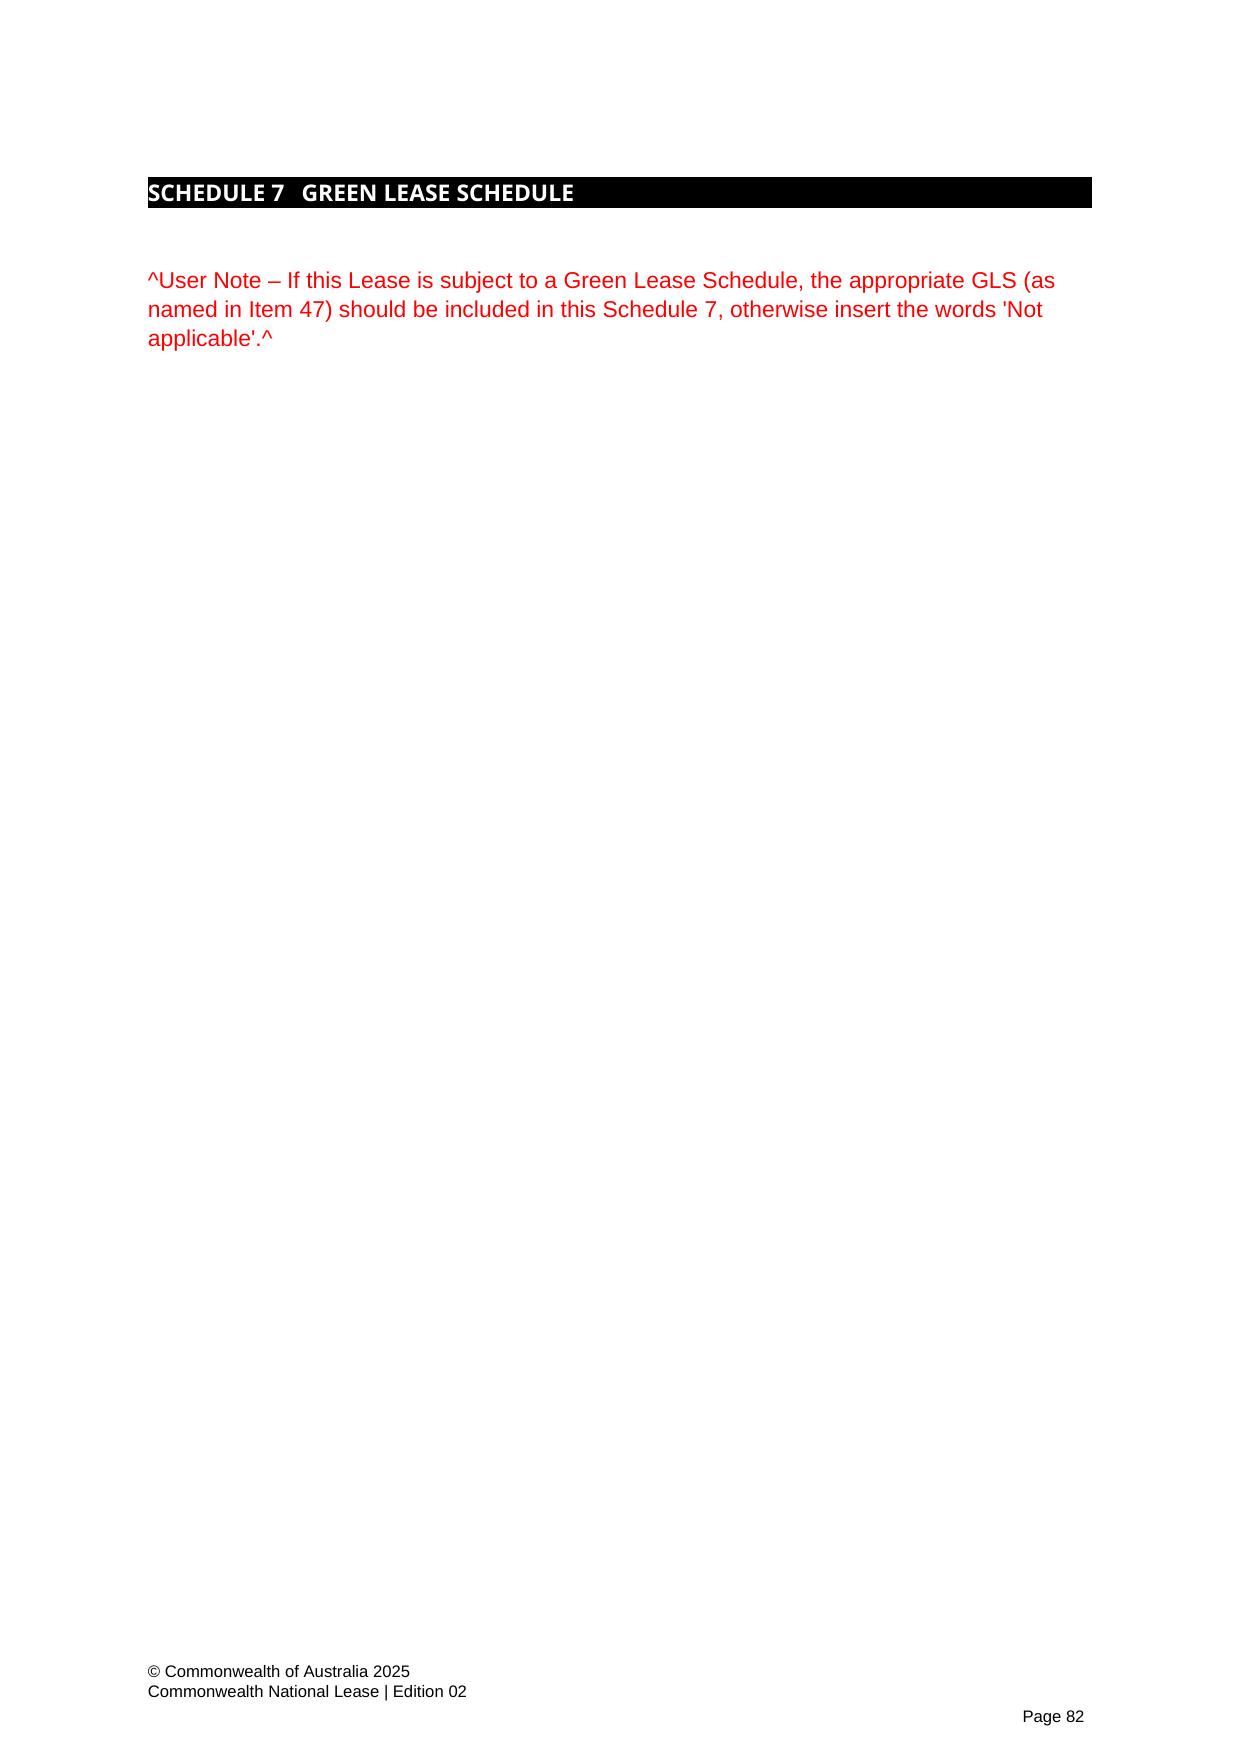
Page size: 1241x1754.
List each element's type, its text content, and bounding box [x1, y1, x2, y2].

subtitle Green Lease Schedule [148, 177, 1092, 208]
text ^User Note – If this Lease is subject to a Green Lease Schedule, the appropriate GLS (as named in Item 22) should be included in this Schedule 7, otherwise insert the words 'Not applicable'.^ [148, 264, 1092, 351]
